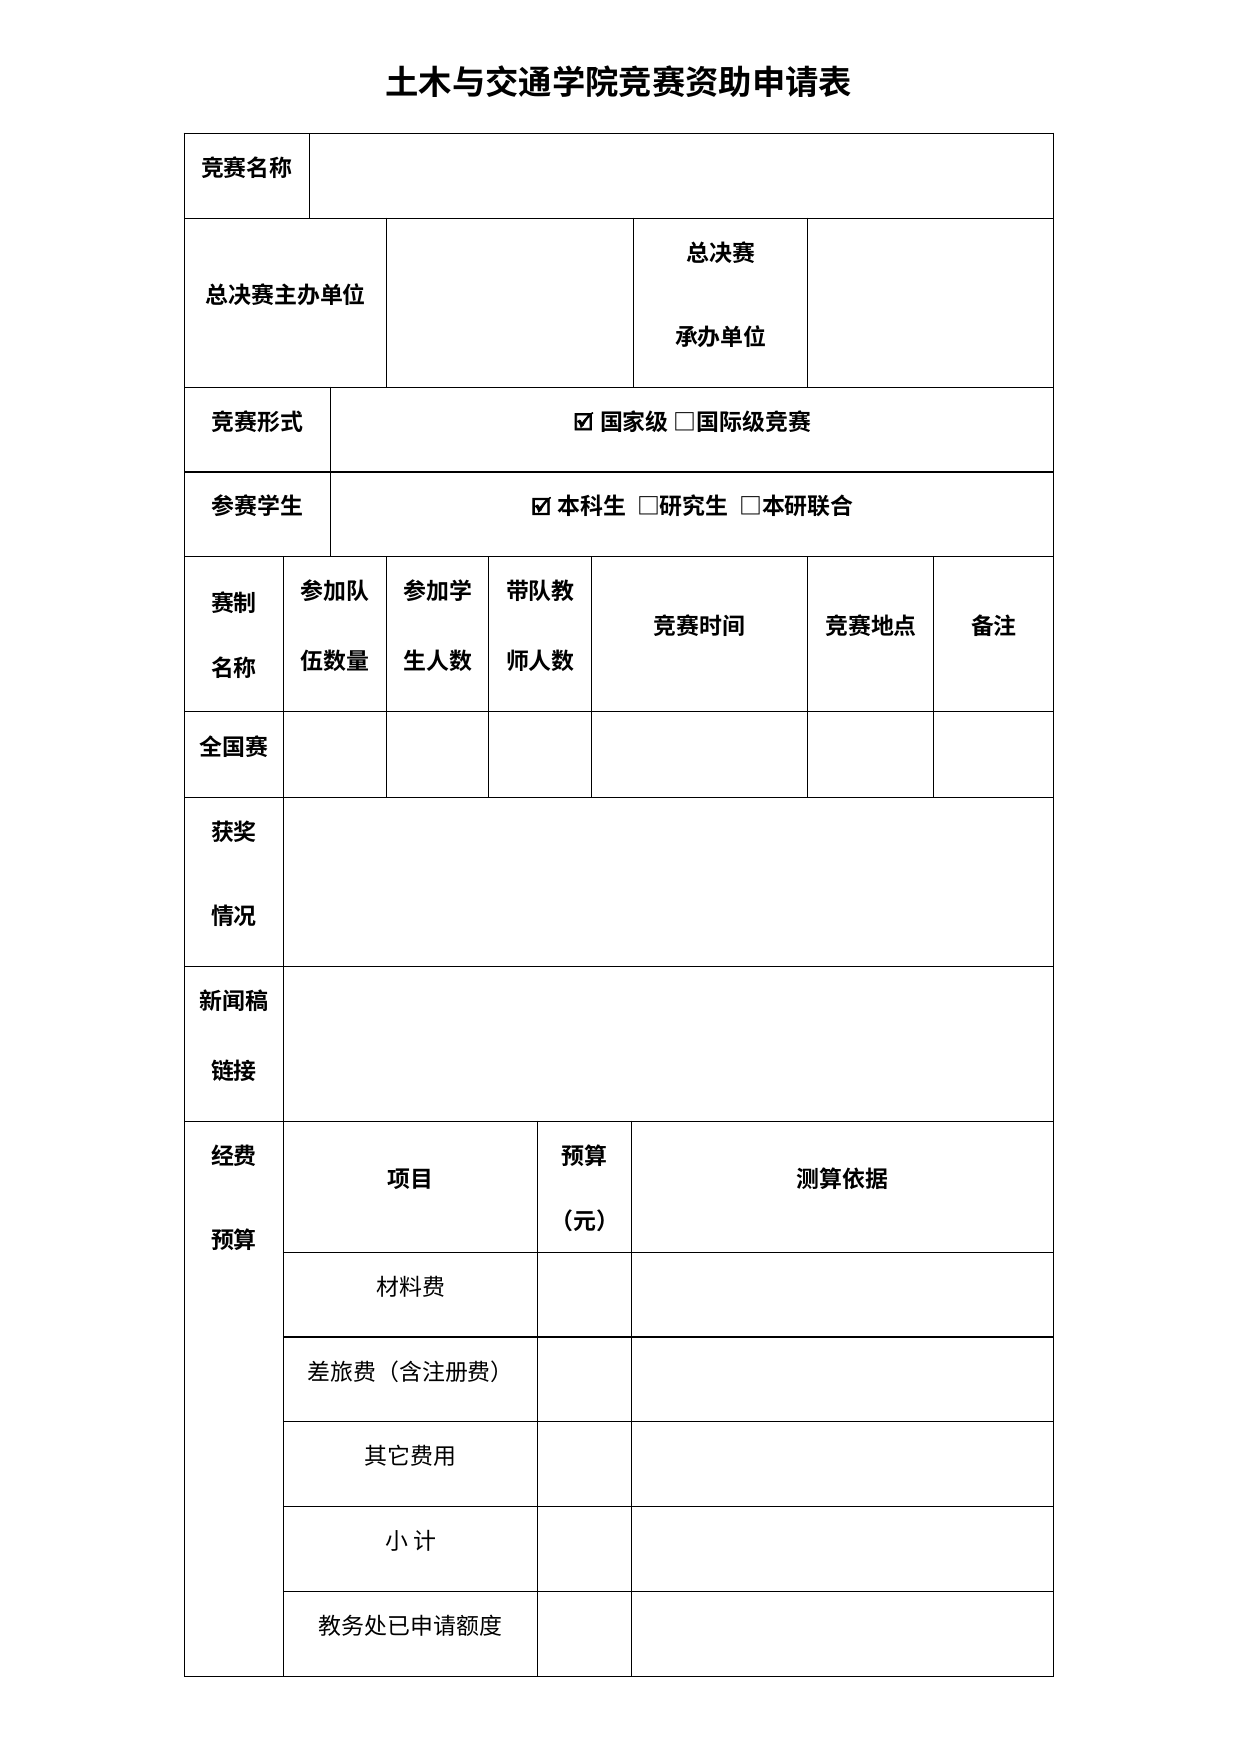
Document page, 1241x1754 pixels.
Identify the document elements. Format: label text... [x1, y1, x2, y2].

table_cell 项目 [284, 1122, 537, 1252]
table_cell 预算 （元） [538, 1122, 631, 1252]
table_cell 总决赛主办单位 [185, 219, 386, 387]
table_cell 参赛学生 [185, 473, 330, 556]
table_cell 教务处已申请额度 [284, 1592, 537, 1676]
table_header 竞赛名称 [185, 134, 309, 217]
table_cell [592, 712, 807, 797]
table_cell [632, 1422, 1053, 1506]
table_cell 测算依据 [632, 1122, 1053, 1252]
table_cell [934, 712, 1053, 797]
table_cell [808, 219, 1053, 387]
table_cell 获奖 情况 [185, 798, 283, 966]
table_cell [284, 798, 1053, 966]
table_cell 经费 预算 [185, 1122, 283, 1676]
table_cell 本科生 □研究生 □本研联合 [331, 473, 1053, 556]
table_cell 其它费用 [284, 1422, 537, 1506]
table_cell 参加学生人数 [387, 557, 488, 711]
table_cell 材料费 [284, 1253, 537, 1336]
table_cell [538, 1592, 631, 1676]
table_header [310, 134, 1053, 217]
table_cell 差旅费（含注册费） [284, 1338, 537, 1421]
table_cell 参加队伍数量 [284, 557, 386, 711]
table_cell [538, 1253, 631, 1336]
table_cell 赛制 名称 [185, 557, 283, 711]
table_cell [387, 219, 633, 387]
text 土木与交通学院竞赛资助申请表 [29, 48, 1208, 113]
table_cell 带队教师人数 [489, 557, 591, 711]
table_cell [632, 1592, 1053, 1676]
table_cell [538, 1507, 631, 1591]
table_cell 竞赛形式 [185, 388, 330, 471]
table_cell [632, 1507, 1053, 1591]
table_cell [538, 1422, 631, 1506]
table_cell [387, 712, 488, 797]
table_cell 总决赛 承办单位 [634, 219, 807, 387]
table_cell [284, 712, 386, 797]
table_cell [632, 1253, 1053, 1336]
table_cell 小 计 [284, 1507, 537, 1591]
table_cell 备注 [934, 557, 1053, 711]
table_cell 竞赛时间 [592, 557, 807, 711]
table_cell 全国赛 [185, 712, 283, 797]
table_cell 国家级 □国际级竞赛 [331, 388, 1053, 471]
table_cell 竞赛地点 [808, 557, 933, 711]
table_cell [284, 967, 1053, 1121]
table_cell [489, 712, 591, 797]
table_cell 新闻稿链接 [185, 967, 283, 1121]
table_cell [808, 712, 933, 797]
table_cell [632, 1338, 1053, 1421]
table_cell [538, 1338, 631, 1421]
